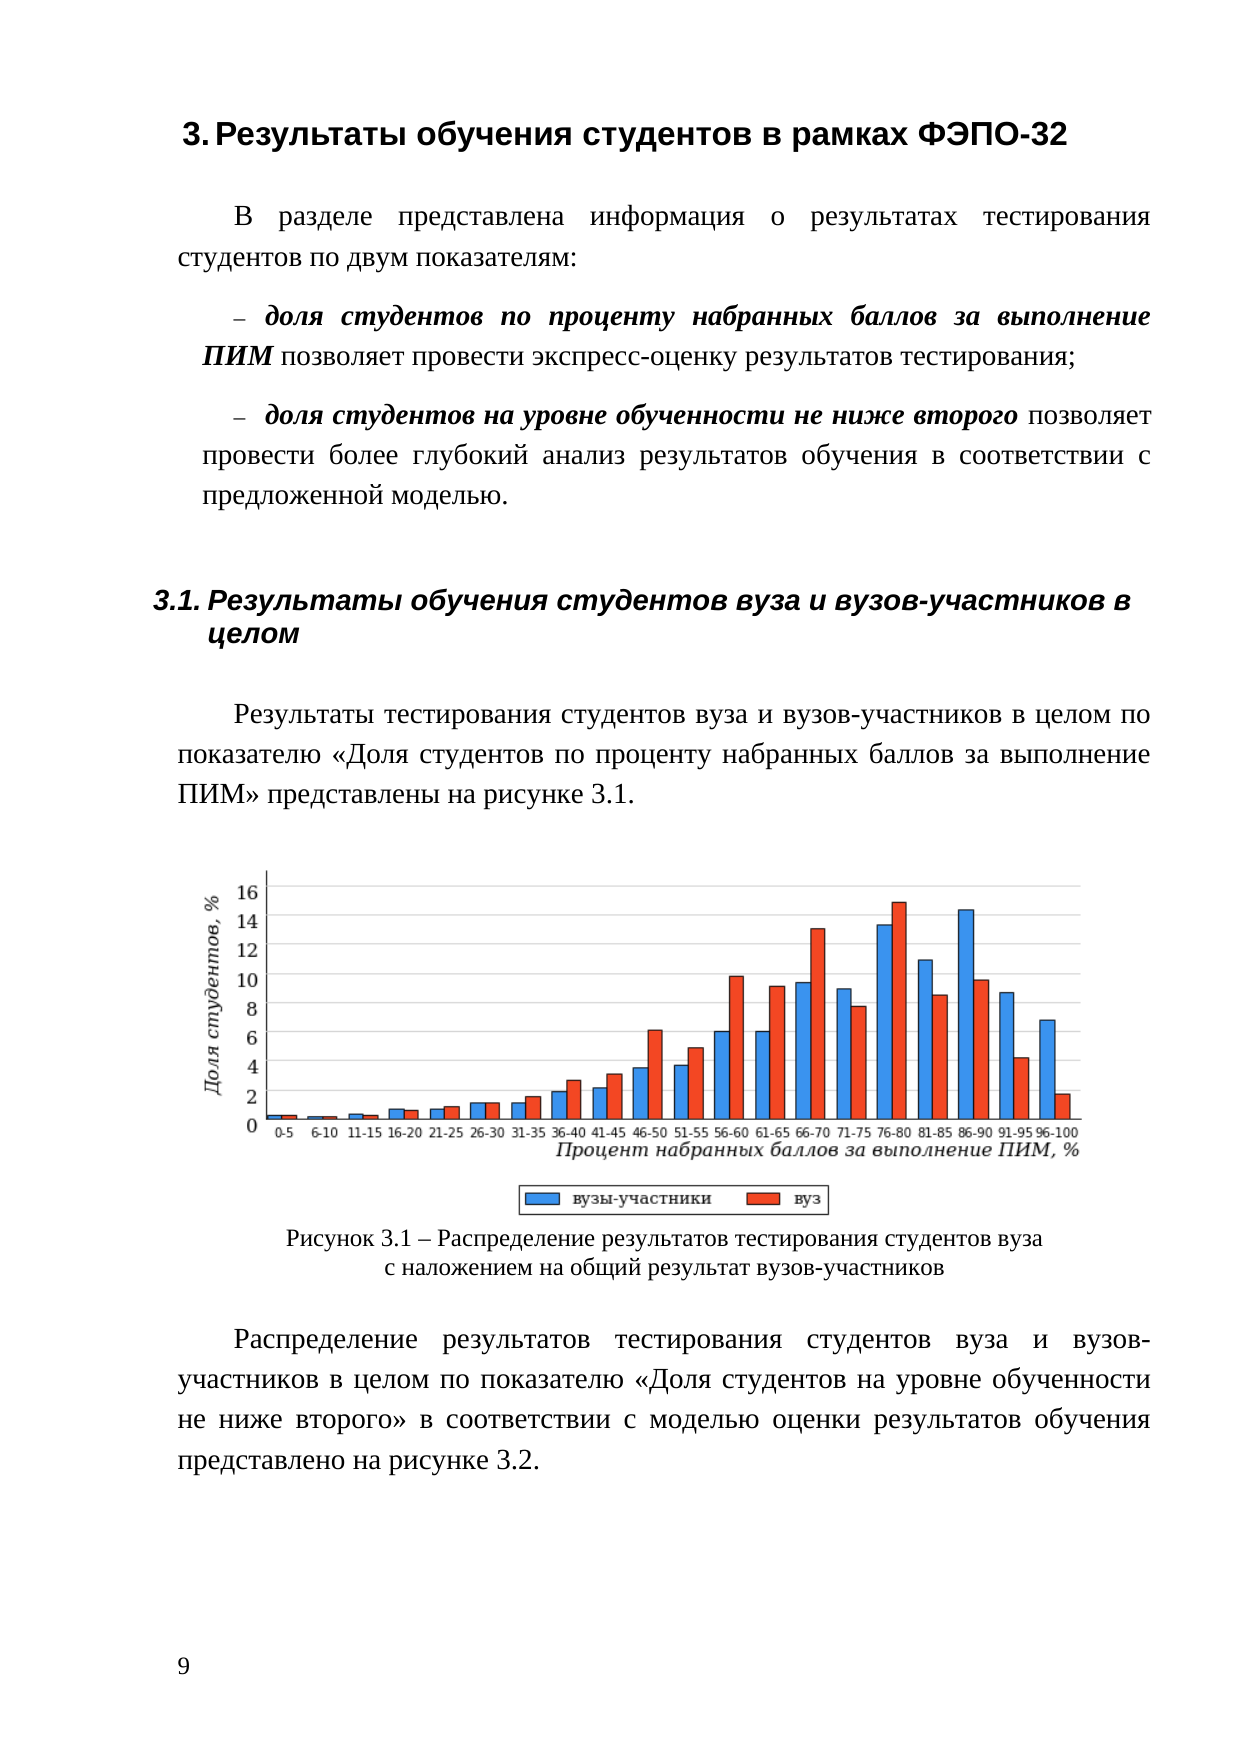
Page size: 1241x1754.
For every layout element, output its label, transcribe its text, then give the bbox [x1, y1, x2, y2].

text Результаты обучения студентов вуза и вузов-участников в целом [177, 583, 1152, 650]
list доля студентов на уровне обученности не ниже второго позволяет провести более глубокий анализ результатов обучения в соответствии с предложенной моделью. [202, 397, 1152, 511]
subtitle Результаты обучения студентов в рамках ФЭПО-32 [196, 114, 1152, 152]
text В разделе представлена информация о результатах тестирования студентов по двум показателям: [177, 198, 1152, 272]
text Результаты тестирования студентов вуза и вузов-участников в целом по показателю «Доля студентов по проценту набранных баллов за выполнение ПИМ» представлены на рисунке 3.1. [177, 696, 1152, 810]
text Распределение результатов тестирования студентов вуза и вузов-участников в целом по показателю «Доля студентов на уровне обученности не ниже второго» в соответствии с моделью оценки результатов обучения представлено на рисунке 3.2. [177, 1321, 1152, 1475]
list доля студентов по проценту набранных баллов за выполнение ПИМ позволяет провести экспресс-оценку результатов тестирования; [202, 298, 1152, 371]
picture [191, 848, 1137, 1224]
